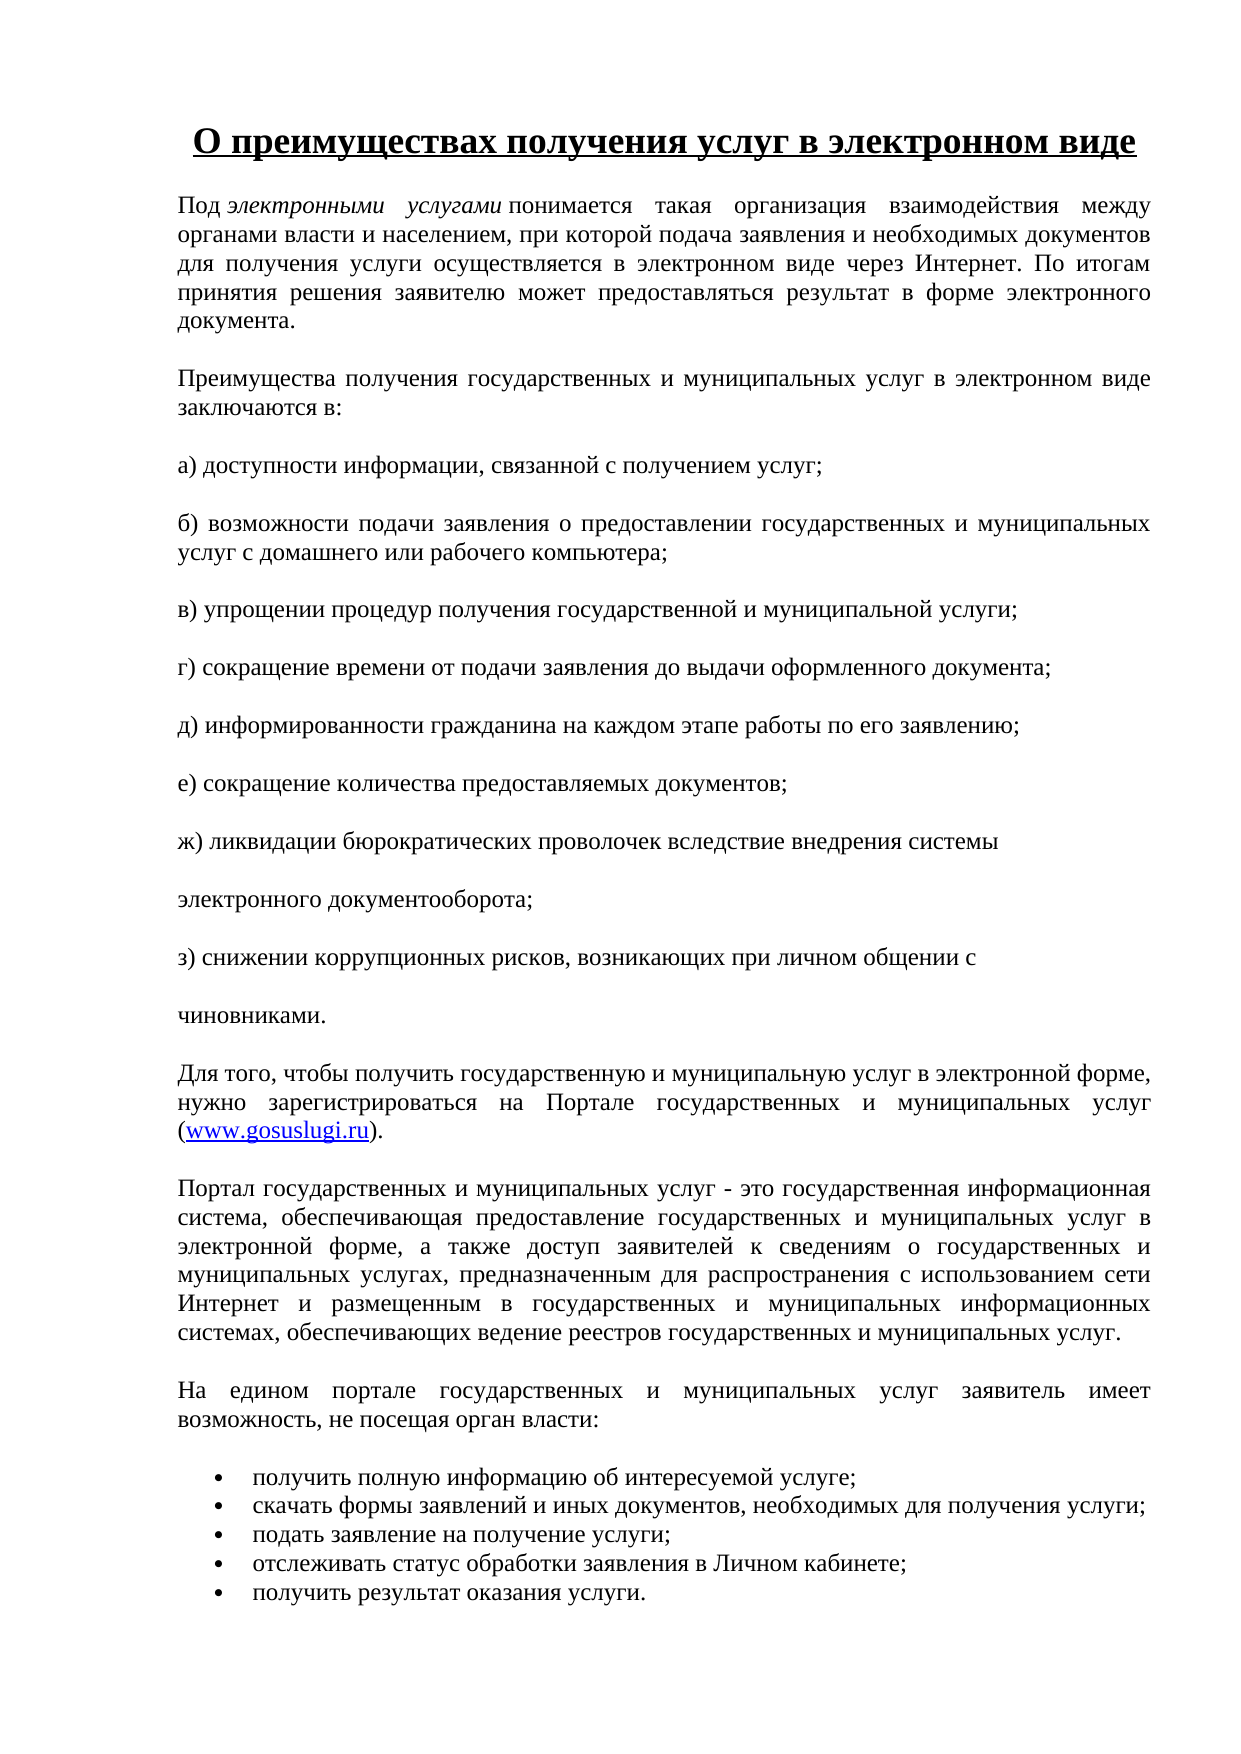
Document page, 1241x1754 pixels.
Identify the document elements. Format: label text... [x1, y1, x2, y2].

text О преимуществах получения услуг в электронном виде [177, 118, 1152, 161]
text На едином портале государственных и муниципальных услуг заявитель имеет возможность, не посещая орган власти: [177, 1375, 1152, 1432]
text а) доступности информации, связанной с получением услуг; [177, 450, 1152, 479]
list получить результат оказания услуги. [215, 1577, 1152, 1605]
text е) сокращение количества предоставляемых документов; [177, 768, 1152, 797]
text в) упрощении процедур получения государственной и муниципальной услуги; [177, 594, 1152, 623]
text ж) ликвидации бюрократических проволочек вследствие внедрения системы [177, 826, 1152, 855]
list отслеживать статус обработки заявления в Личном кабинете; [215, 1548, 1152, 1577]
list получить полную информацию об интересуемой услуге; [215, 1462, 1152, 1490]
text чиновниками. [177, 1000, 1152, 1029]
text Для того, чтобы получить государственную и муниципальную услуг в электронной форме, нужно зарегистрироваться на Портале государственных и муниципальных услуг (www.gosuslugi.ru). [177, 1058, 1152, 1144]
text д) информированности гражданина на каждом этапе работы по его заявлению; [177, 710, 1152, 739]
list подать заявление на получение услуги; [215, 1519, 1152, 1548]
text б) возможности подачи заявления о предоставлении государственных и муниципальных услуг с домашнего или рабочего компьютера; [177, 508, 1152, 565]
text электронного документооборота; [177, 884, 1152, 913]
text Портал государственных и муниципальных услуг - это государственная информационная система, обеспечивающая предоставление государственных и муниципальных услуг в электронной форме, а также доступ заявителей к сведениям о государственных и муниципальных услугах, предназначенным для распространения с использованием сети Интернет и размещенным в государственных и муниципальных информационных системах, обеспечивающих ведение реестров государственных и муниципальных услуг. [177, 1173, 1152, 1346]
text з) снижении коррупционных рисков, возникающих при личном общении с [177, 942, 1152, 971]
text г) сокращение времени от подачи заявления до выдачи оформленного документа; [177, 652, 1152, 681]
text Под электронными услугами понимается такая организация взаимодействия между органами власти и населением, при которой подача заявления и необходимых документов для получения услуги осуществляется в электронном виде через Интернет. По итогам принятия решения заявителю может предоставляться результат в форме электронного документа. [177, 190, 1152, 334]
text Преимущества получения государственных и муниципальных услуг в электронном виде заключаются в: [177, 363, 1152, 421]
list скачать формы заявлений и иных документов, необходимых для получения услуги; [215, 1490, 1152, 1519]
